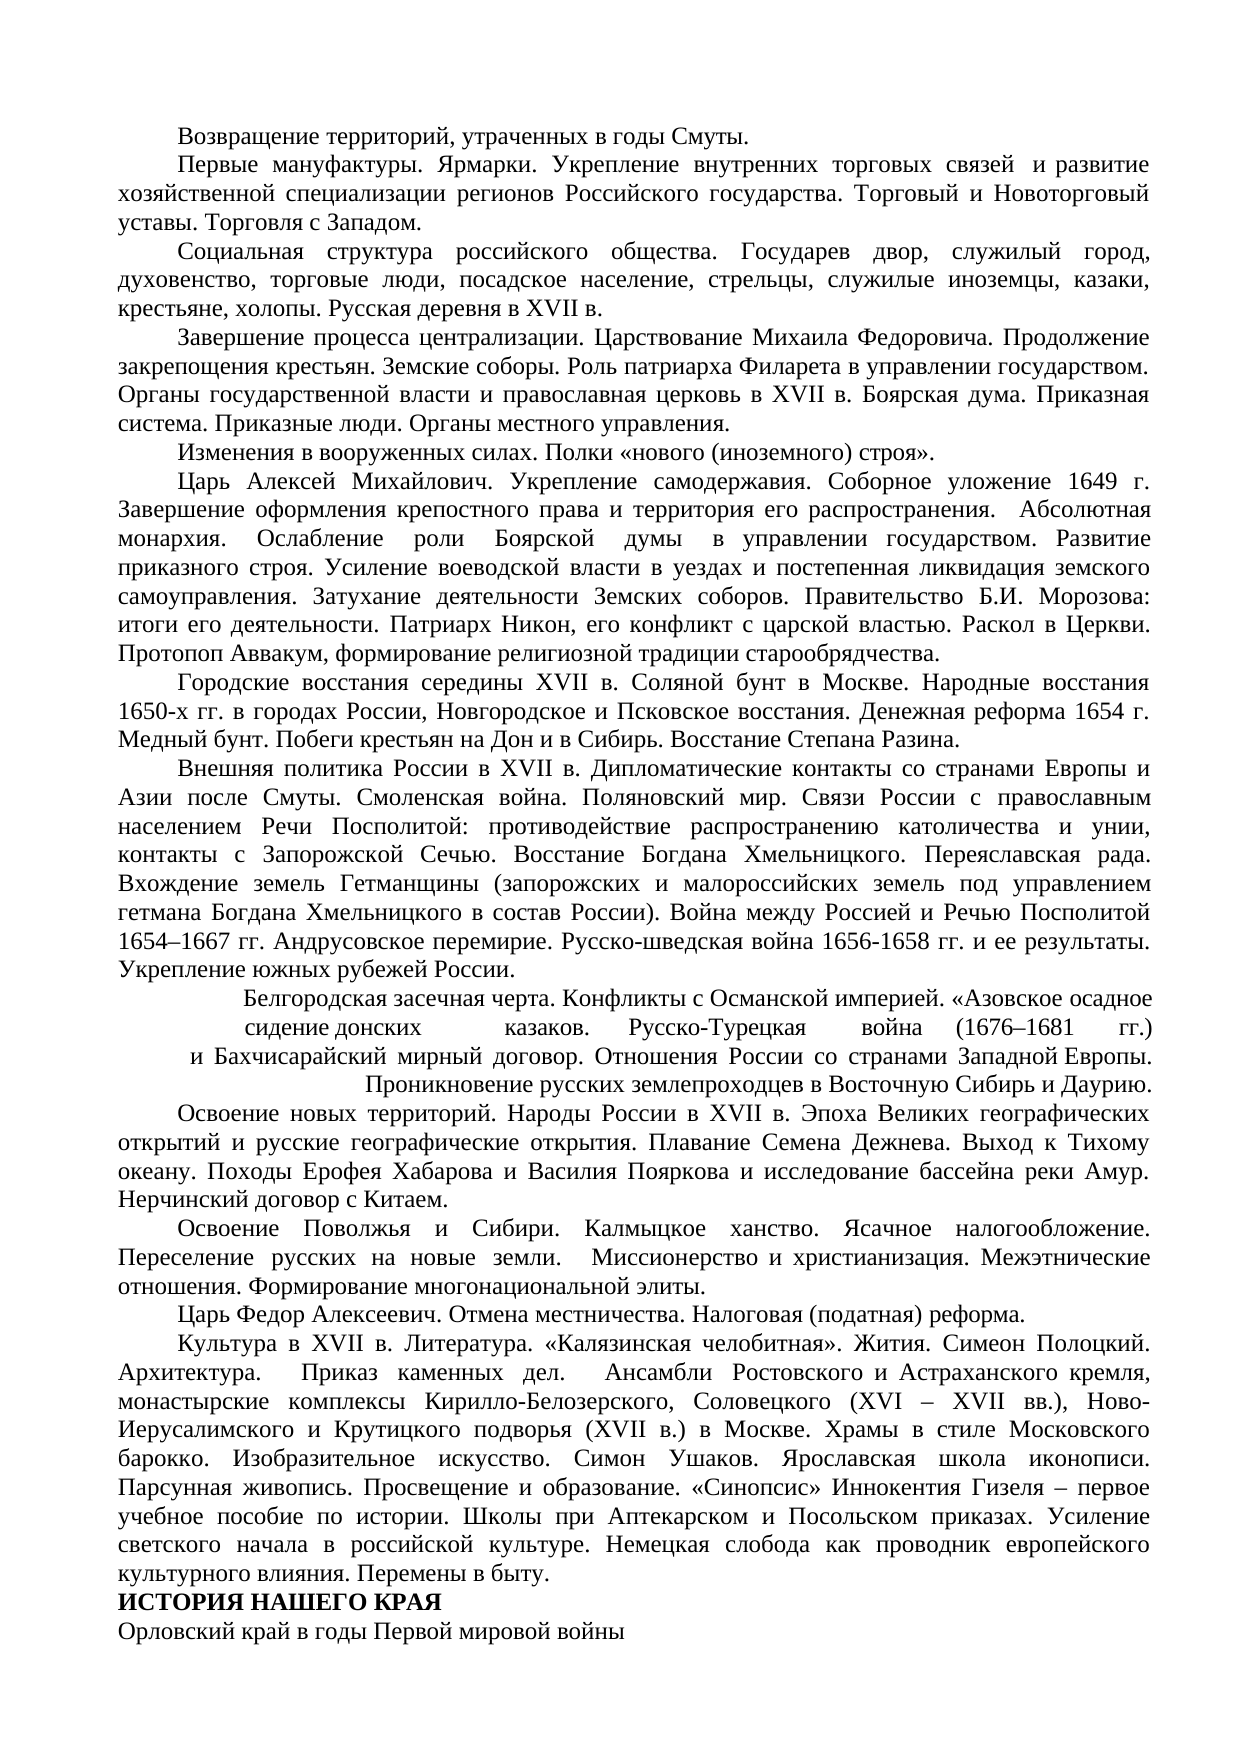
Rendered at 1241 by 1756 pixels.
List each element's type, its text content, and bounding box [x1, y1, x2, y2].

subtitle Орловский край в годы Первой мировой войны [118, 1616, 1166, 1644]
text Изменения в вооруженных силах. Полки «нового (иноземного) строя». [177, 437, 1166, 466]
text Освоение Поволжья и Сибири. Калмыцкое ханство. Ясачное налогообложение. Переселение русских на новые земли. Миссионерство и христианизация. Межэтнические отношения. Формирование многонациональной элиты. [118, 1213, 1151, 1299]
text Возвращение территорий, утраченных в годы Смуты. [177, 121, 1166, 149]
text Первые мануфактуры. Ярмарки. Укрепление внутренних торговых связей и развитие хозяйственной специализации регионов Российского государства. Торговый и Новоторговый уставы. Торговля с Западом. [118, 149, 1149, 236]
text Освоение новых территорий. Народы России в XVII в. Эпоха Великих географических открытий и русские географические открытия. Плавание Семена Дежнева. Выход к Тихому океану. Походы Ерофея Хабарова и Василия Пояркова и исследование бассейна реки Амур. Нерчинский договор с Китаем. [118, 1098, 1151, 1213]
subtitle ИСТОРИЯ НАШЕГО КРАЯ [118, 1587, 1166, 1616]
text Царь Федор Алексеевич. Отмена местничества. Налоговая (податная) реформа. [118, 1299, 1150, 1328]
text Социальная структура российского общества. Государев двор, служилый город, духовенство, торговые люди, посадское население, стрельцы, служилые иноземцы, казаки, крестьяне, холопы. Русская деревня в XVII в. [118, 236, 1151, 322]
text Городские восстания середины XVII в. Соляной бунт в Москве. Народные восстания 1650-х гг. в городах России, Новгородское и Псковское восстания. Денежная реформа 1654 г. Медный бунт. Побеги крестьян на Дон и в Сибирь. Восстание Степана Разина. [118, 667, 1151, 753]
text Внешняя политика России в XVII в. Дипломатические контакты со странами Европы и Азии после Смуты. Смоленская война. Поляновский мир. Связи России с православным населением Речи Посполитой: противодействие распространению католичества и унии, контакты с Запорожской Сечью. Восстание Богдана Хмельницкого. Переяславская рада. Вхождение земель Гетманщины (запорожских и малороссийских земель под управлением гетмана Богдана Хмельницкого в состав России). Война между Россией и Речью Посполитой 1654–1667 гг. Андрусовское перемирие. Русско-шведская война 1656-1658 гг. и ее результаты. Укрепление южных рубежей России. [118, 753, 1151, 983]
text Завершение процесса централизации. Царствование Михаила Федоровича. Продолжение закрепощения крестьян. Земские соборы. Роль патриарха Филарета в управлении государством. Органы государственной власти и православная церковь в XVII в. Боярская дума. Приказная система. Приказные люди. Органы местного управления. [118, 322, 1150, 437]
text Культура в XVII в. Литература. «Калязинская челобитная». Жития. Симеон Полоцкий. Архитектура. Приказ каменных дел. Ансамбли Ростовского и Астраханского кремля, монастырские комплексы Кирилло-Белозерского, Соловецкого (XVI – XVII вв.), Ново-Иерусалимского и Крутицкого подворья (XVII в.) в Москве. Храмы в стиле Московского барокко. Изобразительное искусство. Симон Ушаков. Ярославская школа иконописи. Парсунная живопись. Просвещение и образование. «Синопсис» Иннокентия Гизеля – первое учебное пособие по истории. Школы при Аптекарском и Посольском приказах. Усиление светского начала в российской культуре. Немецкая слобода как проводник европейского культурного влияния. Перемены в быту. [118, 1328, 1151, 1587]
text Царь Алексей Михайлович. Укрепление самодержавия. Соборное уложение 1649 г. Завершение оформления крепостного права и территория его распространения. Абсолютная монархия. Ослабление роли Боярской думы в управлении государством. Развитие приказного строя. Усиление воеводской власти в уездах и постепенная ликвидация земского самоуправления. Затухание деятельности Земских соборов. Правительство Б.И. Морозова: итоги его деятельности. Патриарх Никон, его конфликт с царской властью. Раскол в Церкви. Протопоп Аввакум, формирование религиозной традиции старообрядчества. [118, 466, 1151, 667]
text Белгородская засечная черта. Конфликты с Османской империей. «Азовское осадное сидение донских казаков. Русско-Турецкая война (1676–1681 гг.) и Бахчисарайский мирный договор. Отношения России со странами Западной Европы. Проникновение русских землепроходцев в Восточную Сибирь и Даурию. [118, 983, 1152, 1098]
